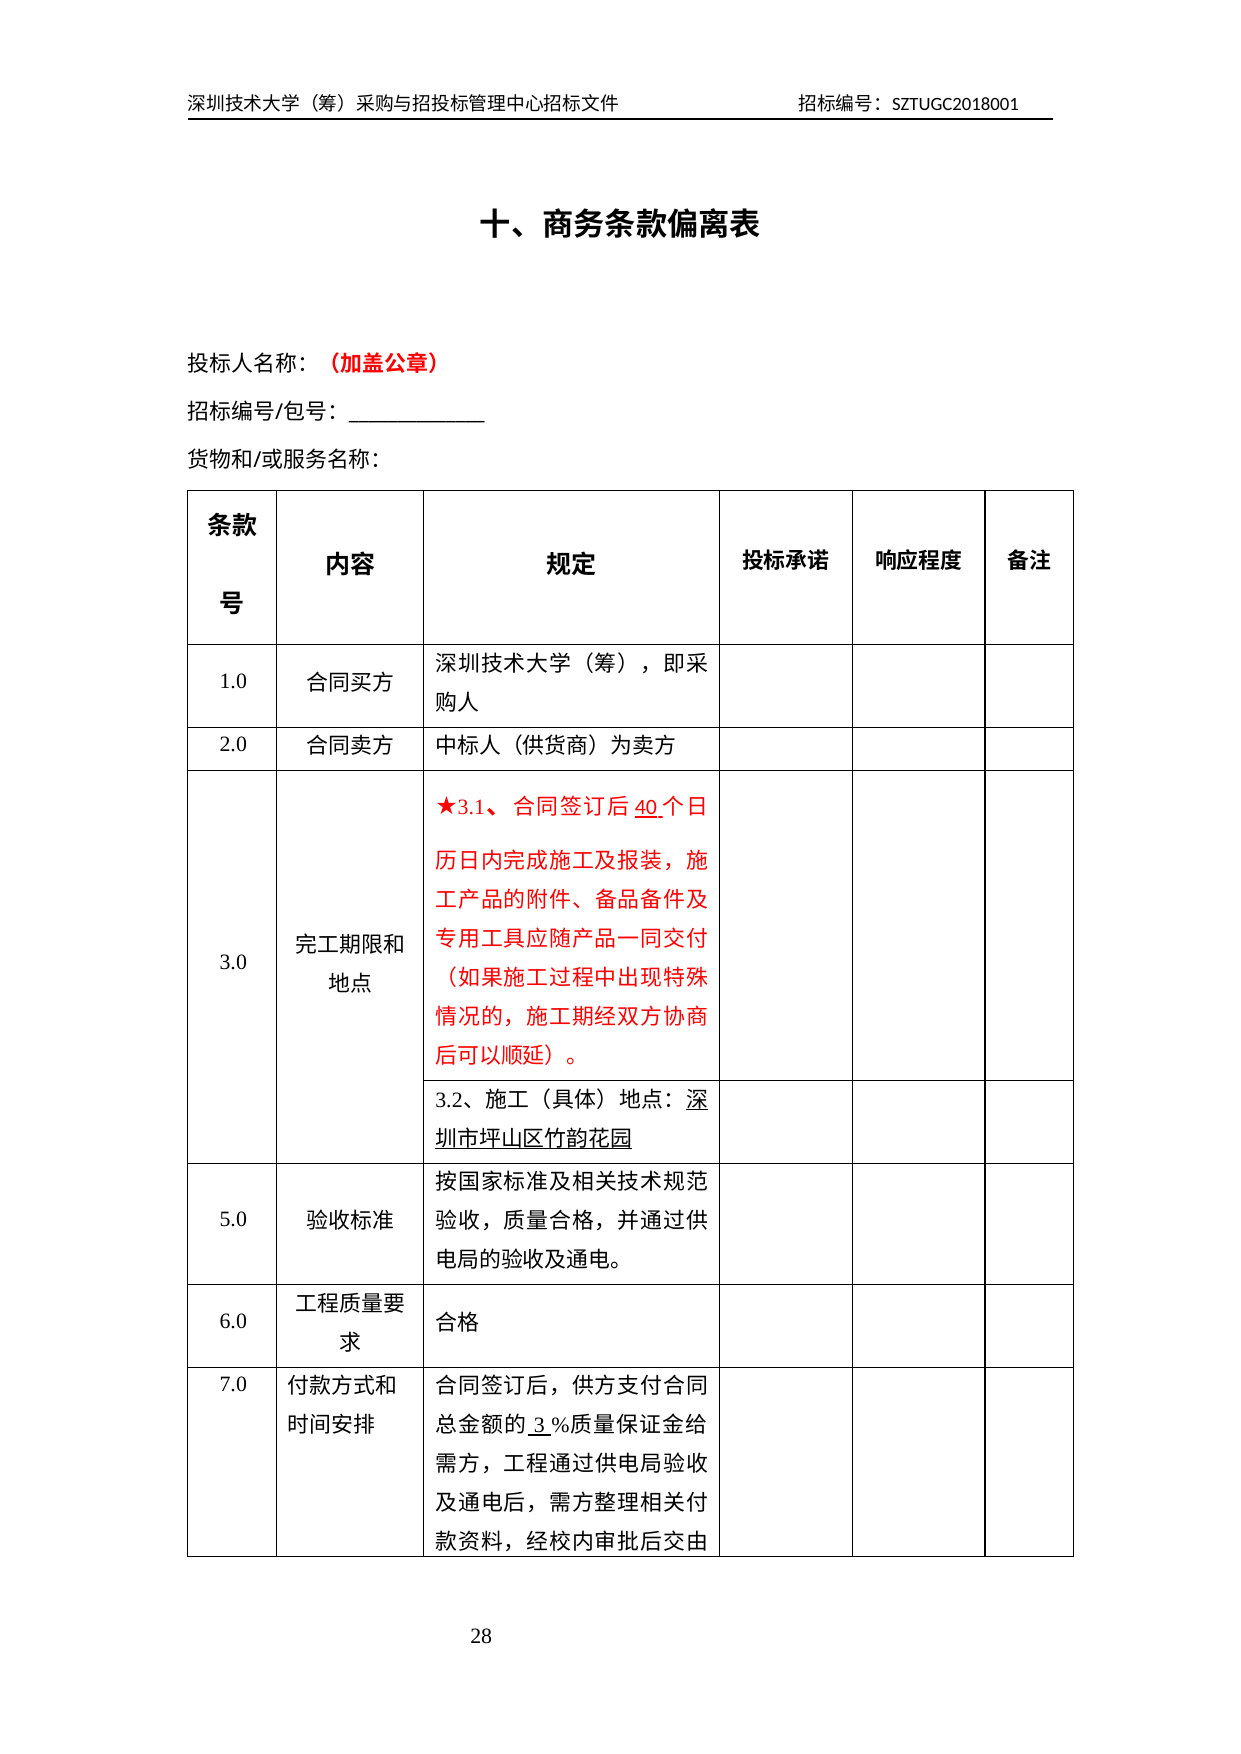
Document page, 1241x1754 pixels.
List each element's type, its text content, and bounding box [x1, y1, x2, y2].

text 投标人名称：（加盖公章） [187, 345, 1053, 378]
table_cell 完工期限和地点 [277, 771, 423, 1163]
table_header 响应程度 [853, 491, 984, 644]
table_cell 按国家标准及相关技术规范验收，质量合格，并通过供电局的验收及通电。 [424, 1164, 719, 1284]
table_cell [853, 1368, 984, 1556]
table_cell [853, 1081, 984, 1163]
table_cell [188, 728, 276, 770]
table_cell [188, 645, 276, 727]
table_cell [720, 645, 852, 727]
table_header 规定 [424, 491, 719, 644]
table_cell [188, 771, 276, 1163]
table_cell [853, 728, 984, 770]
text 招标编号/包号：______________ [187, 394, 1053, 426]
table_cell ★3.1、合同签订后40个日历日内完成施工及报装，施工产品的附件、备品备件及专用工具应随产品一同交付（如果施工过程中出现特殊情况的，施工期经双方协商后可以顺延）。 [424, 771, 719, 1080]
table_cell 合同买方 [277, 645, 423, 727]
text 货物和/或服务名称： [187, 442, 1053, 474]
table_cell [853, 1164, 984, 1284]
table_cell 深圳技术大学（筹），即采购人 [424, 645, 719, 727]
table_cell [986, 728, 1073, 770]
table_cell [853, 645, 984, 727]
table_cell [986, 1164, 1073, 1284]
table_cell [188, 1285, 276, 1367]
table_header 投标承诺 [720, 491, 852, 644]
table_header 内容 [277, 491, 423, 644]
table_cell [986, 1081, 1073, 1163]
table_cell [720, 728, 852, 770]
table_cell [720, 1164, 852, 1284]
table_cell 验收标准 [277, 1164, 423, 1284]
table_cell [986, 1368, 1073, 1556]
subtitle 十、商务条款偏离表 [187, 189, 1053, 254]
table_cell 合格 [424, 1285, 719, 1367]
table_cell 中标人（供货商）为卖方 [424, 728, 719, 770]
table_cell 付款方式和时间安排 [277, 1368, 423, 1556]
table_cell [188, 1368, 276, 1556]
table_cell [720, 1081, 852, 1163]
table_cell [986, 645, 1073, 727]
table_cell [986, 1285, 1073, 1367]
table_header 备注 [986, 491, 1073, 644]
table_cell 3.2、施工（具体）地点：深圳市坪山区竹韵花园 [424, 1081, 719, 1163]
table_header 条款号 [188, 491, 276, 644]
table_cell [720, 1368, 852, 1556]
table_cell 合同卖方 [277, 728, 423, 770]
table_cell [986, 771, 1073, 1080]
table_cell 工程质量要求 [277, 1285, 423, 1367]
table_cell [720, 771, 852, 1080]
table_cell [720, 1285, 852, 1367]
table_cell [853, 771, 984, 1080]
table_cell [853, 1285, 984, 1367]
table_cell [424, 1368, 719, 1556]
table_cell [188, 1164, 276, 1284]
